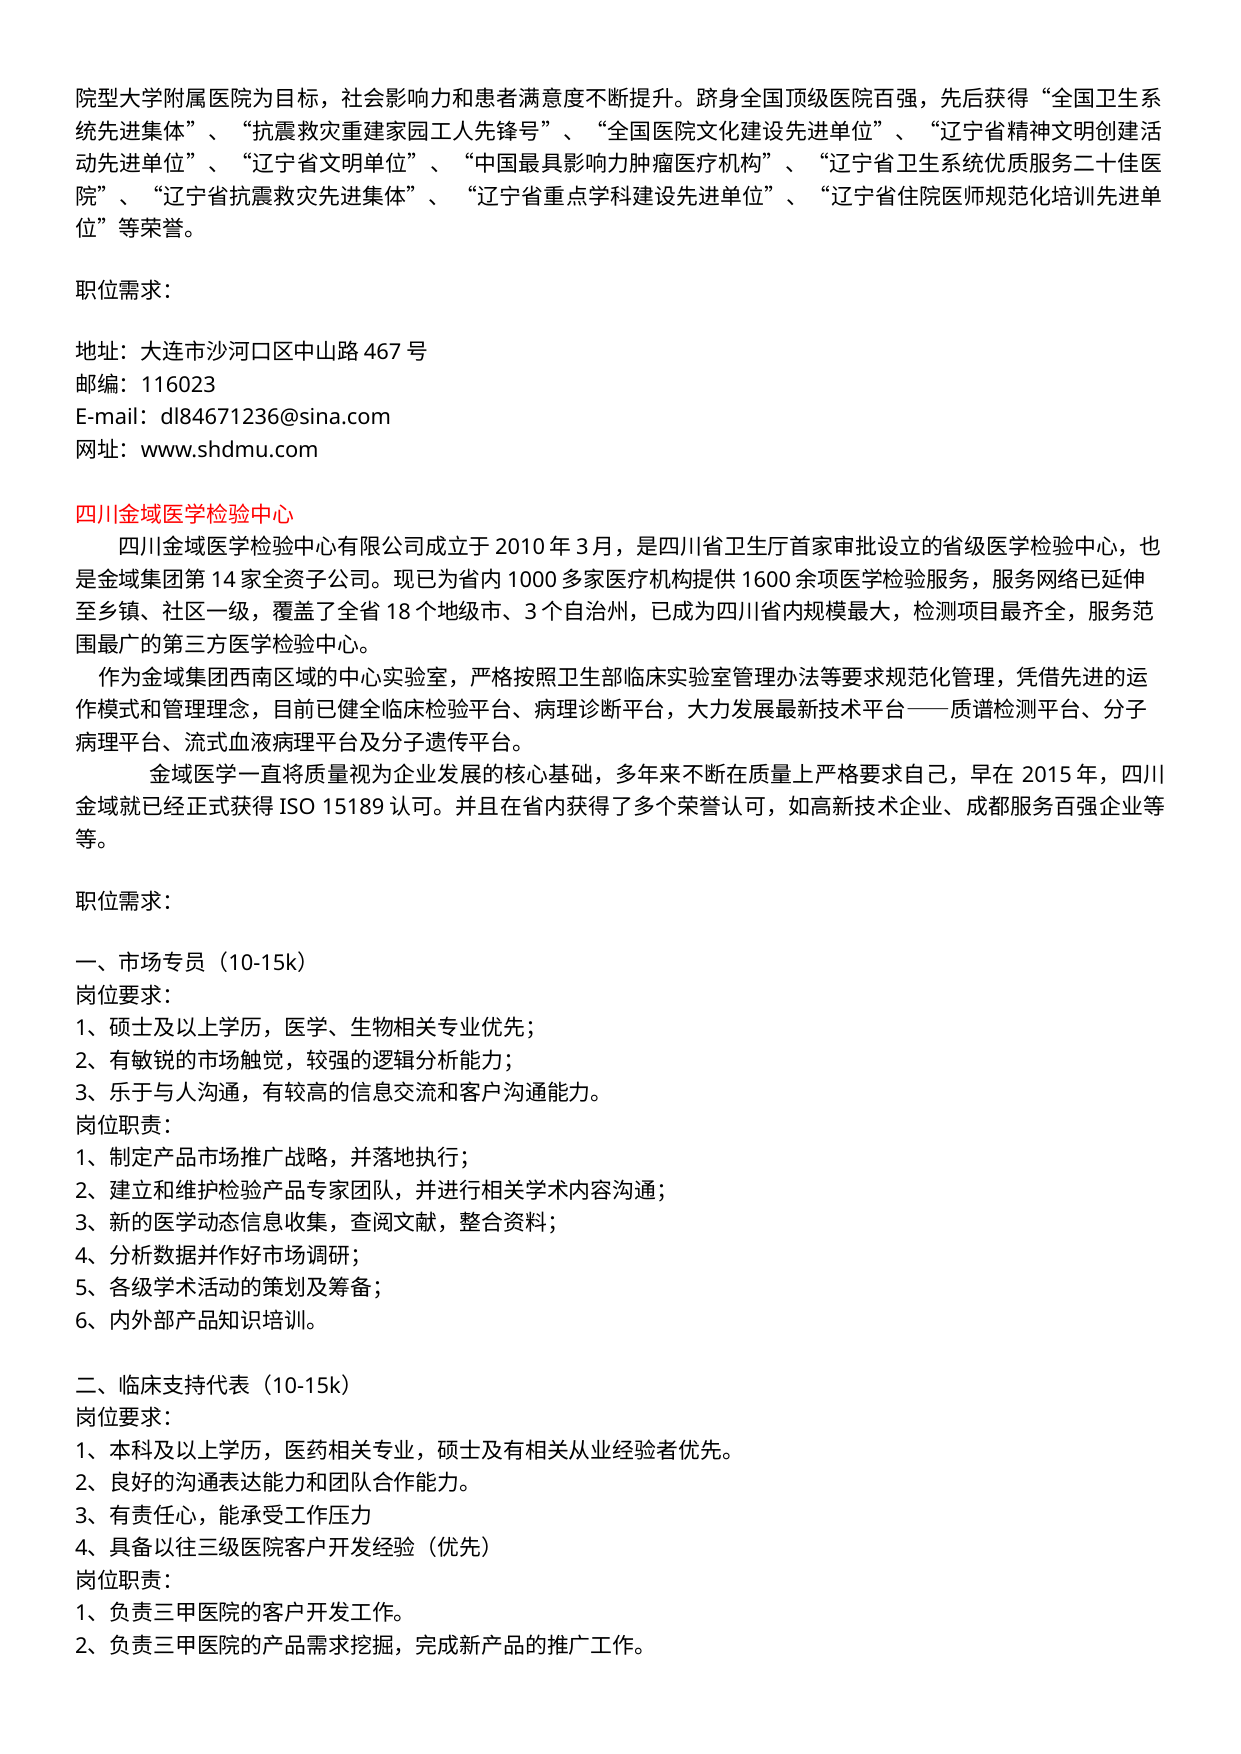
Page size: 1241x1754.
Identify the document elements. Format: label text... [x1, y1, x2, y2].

text 网址：www.shdmu.com [75, 432, 1165, 464]
text E-mail：dl84671236@sina.com [75, 399, 1165, 432]
list 岗位要求： 1、硕士及以上学历，医学、生物相关专业优先； 2、有敏锐的市场触觉，较强的逻辑分析能力； 3、乐于与人沟通，有较高的信息交流和客户沟通能力。 [75, 977, 1165, 1107]
text 地址：大连市沙河口区中山路467号 [75, 334, 1165, 367]
list 1、制定产品市场推广战略，并落地执行； 2、建立和维护检验产品专家团队，并进行相关学术内容沟通； 3、新的医学动态信息收集，查阅文献，整合资料； 4、分析数据并作好市场调研； 5、各级学术活动的策划及筹备； 6、内外部产品知识培训。 [75, 1140, 1165, 1335]
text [75, 81, 1165, 243]
list 1、本科及以上学历，医药相关专业，硕士及有相关从业经验者优先。 [75, 1432, 1165, 1465]
text 职位需求： [75, 272, 1165, 305]
list 4、具备以往三级医院客户开发经验（优先） [75, 1530, 1165, 1562]
text 邮编：116023 [75, 367, 1165, 399]
text 四川金域医学检验中心 [75, 497, 1165, 529]
list 2、负责三甲医院的产品需求挖掘，完成新产品的推广工作。 [75, 1627, 1165, 1660]
list 市场专员（10-15k） [75, 945, 1165, 977]
text 作为金域集团西南区域的中心实验室，严格按照卫生部临床实验室管理办法等要求规范化管理，凭借先进的运作模式和管理理念，目前已健全临床检验平台、病理诊断平台，大力发展最新技术平台——质谱检测平台、分子病理平台、流式血液病理平台及分子遗传平台。 [75, 659, 1165, 757]
list 临床支持代表（10-15k） [75, 1367, 1165, 1400]
list 岗位要求： [75, 1400, 1165, 1432]
list 岗位职责： [75, 1107, 1165, 1140]
list 2、良好的沟通表达能力和团队合作能力。 [75, 1465, 1165, 1497]
list 岗位职责： [75, 1562, 1165, 1595]
list 3、有责任心，能承受工作压力 [75, 1497, 1165, 1530]
text 职位需求： [75, 883, 1165, 916]
text 金域医学一直将质量视为企业发展的核心基础，多年来不断在质量上严格要求自己，早在2015年，四川金域就已经正式获得ISO 15189认可。并且在省内获得了多个荣誉认可，如高新技术企业、成都服务百强企业等等。 [75, 757, 1165, 854]
list 1、负责三甲医院的客户开发工作。 [75, 1595, 1165, 1627]
text 四川金域医学检验中心有限公司成立于2010年3月，是四川省卫生厅首家审批设立的省级医学检验中心，也是金域集团第14家全资子公司。现已为省内1000多家医疗机构提供1600余项医学检验服务，服务网络已延伸至乡镇、社区一级，覆盖了全省18个地级市、3个自治州，已成为四川省内规模最大，检测项目最齐全，服务范围最广的第三方医学检验中心。 [75, 529, 1165, 659]
